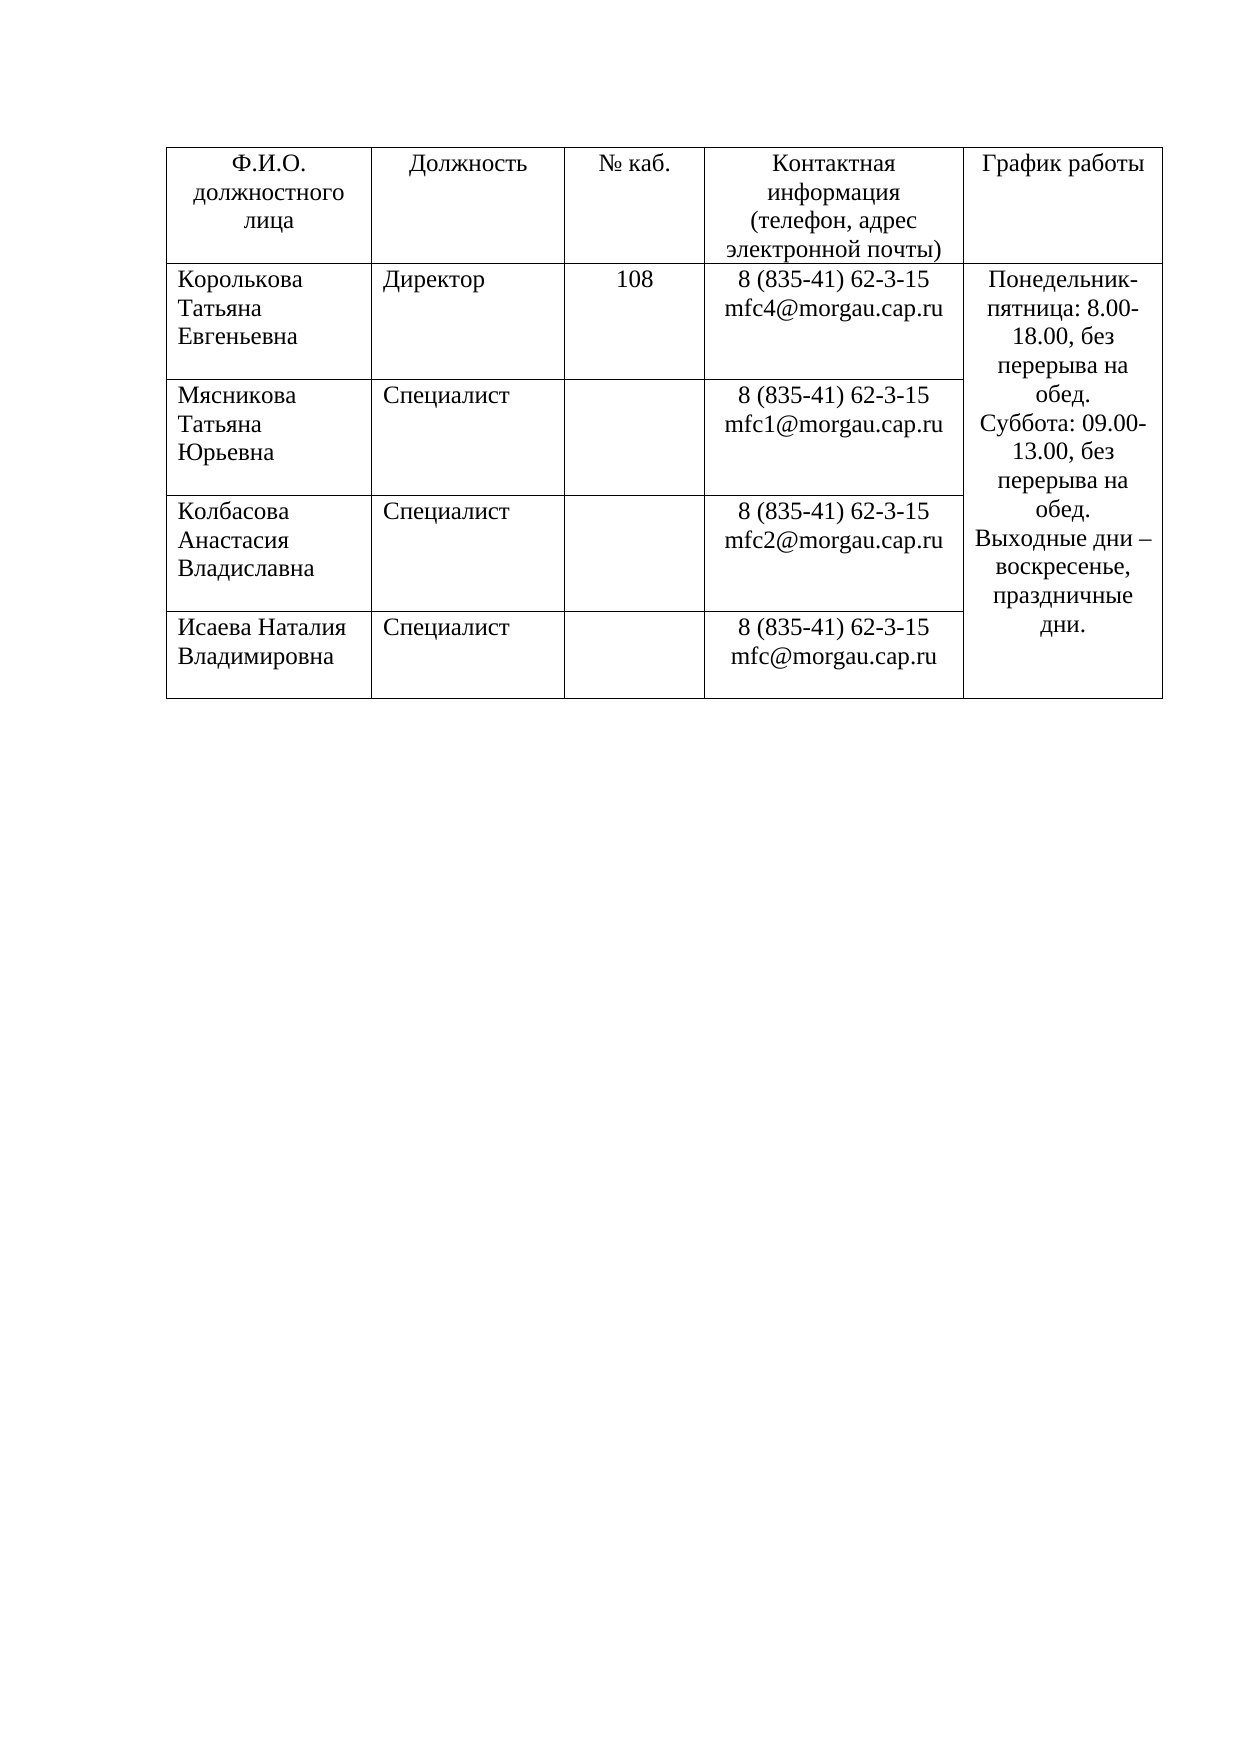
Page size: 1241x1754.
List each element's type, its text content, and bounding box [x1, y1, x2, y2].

table_cell Специалист [372, 380, 564, 495]
table_cell Мясникова Татьяна Юрьевна [167, 380, 371, 495]
table_cell [565, 380, 704, 495]
table_cell Понедельник-пятница: 8.00-18.00, без перерыва на обед. Суббота: 09.00-13.00, без перерыва на обед. Выходные дни – воскресенье, праздничные дни. [964, 264, 1162, 698]
table_header № каб. [565, 148, 704, 263]
table_cell 8 (835-41) 62-3-15 mfc1@morgau.cap.ru [705, 380, 963, 495]
table_cell 108 [565, 264, 704, 379]
table_cell 8 (835-41) 62-3-15 mfc4@morgau.cap.ru [705, 264, 963, 379]
table_header Контактная информация (телефон, адрес электронной почты) [705, 148, 963, 263]
table_cell 8 (835-41) 62-3-15 mfc@morgau.cap.ru [705, 612, 963, 698]
table_header График работы [964, 148, 1162, 263]
table_cell Исаева Наталия Владимировна [167, 612, 371, 698]
table_cell Колбасова Анастасия Владиславна [167, 496, 371, 611]
table_cell [565, 496, 704, 611]
table_cell Специалист [372, 496, 564, 611]
table_cell [565, 612, 704, 698]
table_cell Королькова Татьяна Евгеньевна [167, 264, 371, 379]
table_cell Специалист [372, 612, 564, 698]
table_cell 8 (835-41) 62-3-15 mfc2@morgau.cap.ru [705, 496, 963, 611]
table_header Ф.И.О. должностного лица [167, 148, 371, 263]
table_header Должность [372, 148, 564, 263]
table_cell Директор [372, 264, 564, 379]
